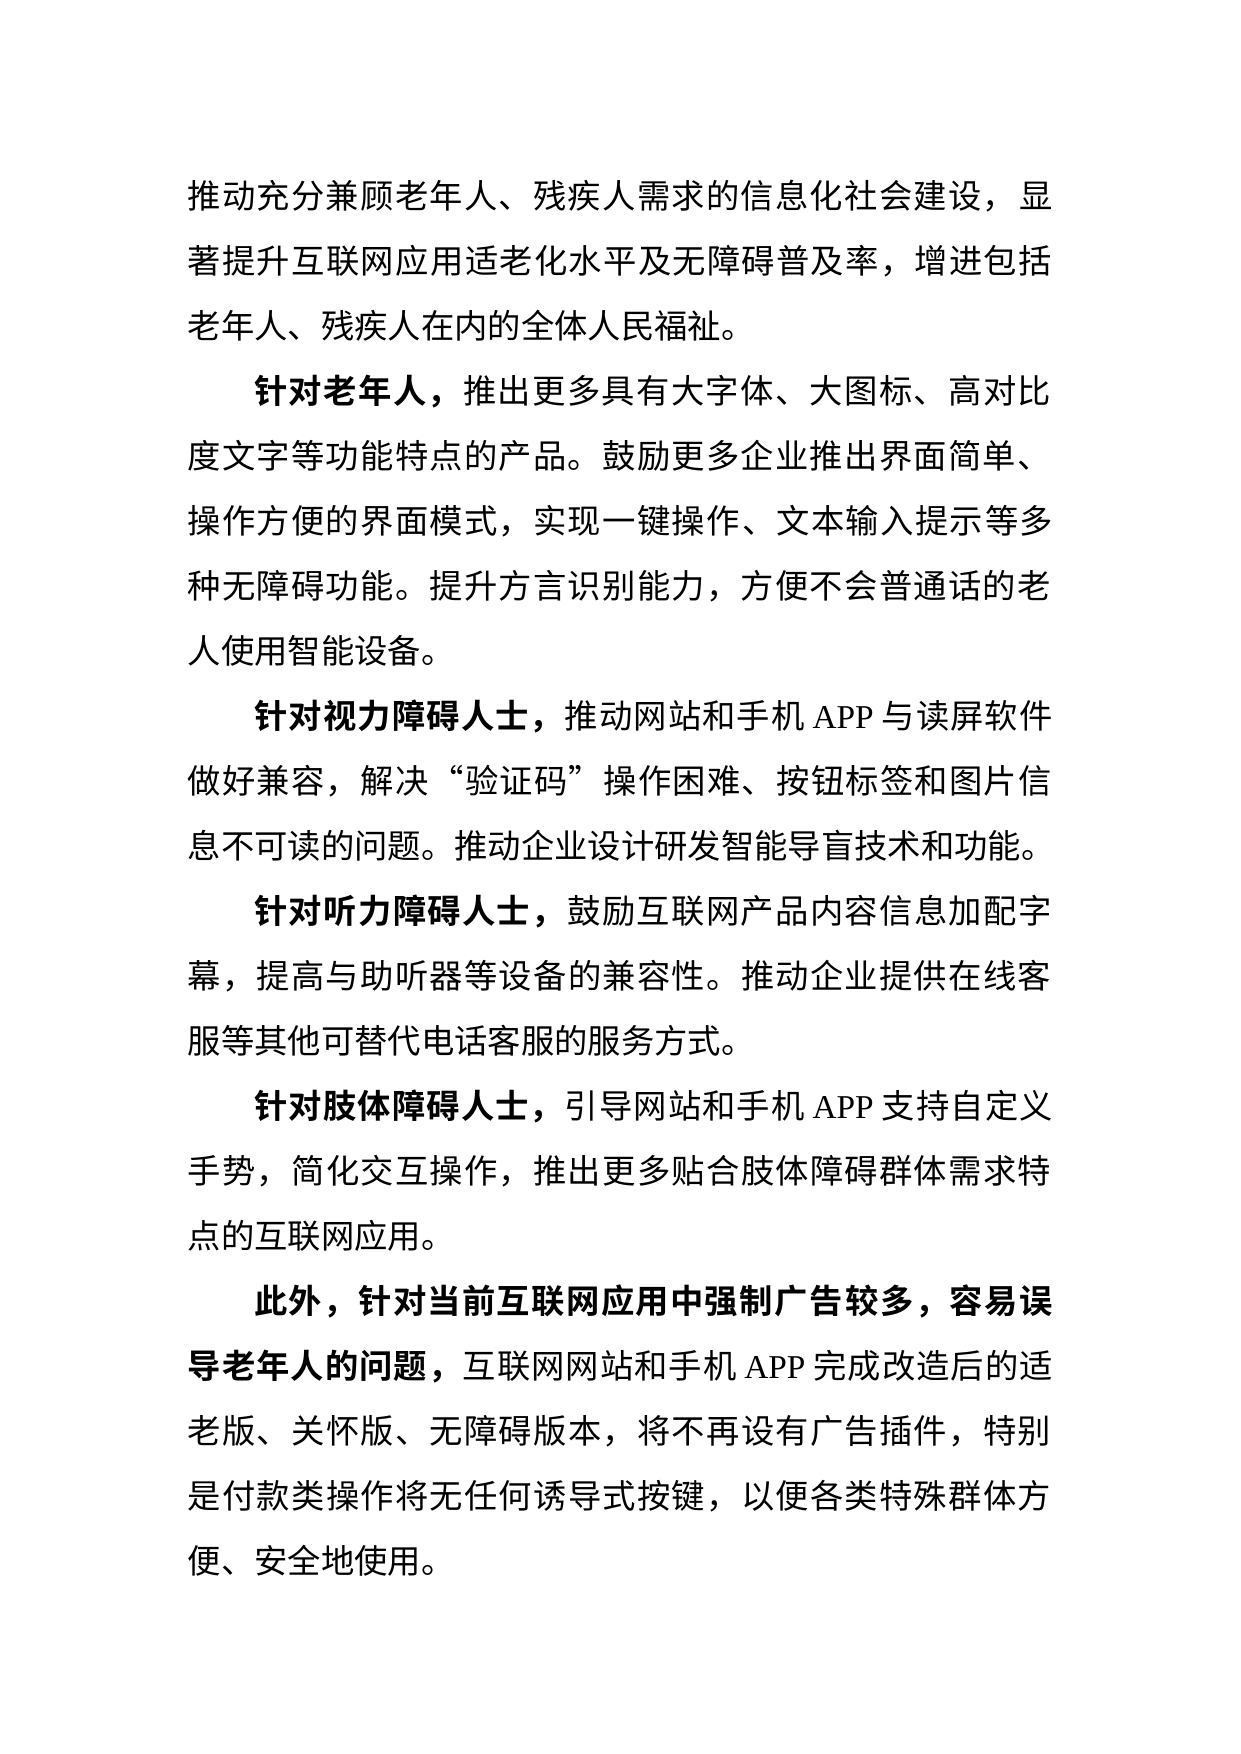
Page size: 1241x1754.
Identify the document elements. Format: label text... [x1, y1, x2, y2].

text 针对肢体障碍人士，引导网站和手机APP支持自定义手势，简化交互操作，推出更多贴合肢体障碍群体需求特点的互联网应用。 [187, 1072, 1053, 1267]
text 针对老年人，推出更多具有大字体、大图标、高对比度文字等功能特点的产品。鼓励更多企业推出界面简单、操作方便的界面模式，实现一键操作、文本输入提示等多种无障碍功能。提升方言识别能力，方便不会普通话的老人使用智能设备。 [187, 357, 1053, 682]
text 针对听力障碍人士，鼓励互联网产品内容信息加配字幕，提高与助听器等设备的兼容性。推动企业提供在线客服等其他可替代电话客服的服务方式。 [187, 877, 1053, 1072]
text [187, 162, 1053, 357]
text 此外，针对当前互联网应用中强制广告较多，容易误导老年人的问题，互联网网站和手机APP完成改造后的适老版、关怀版、无障碍版本，将不再设有广告插件，特别是付款类操作将无任何诱导式按键，以便各类特殊群体方便、安全地使用。 [187, 1267, 1053, 1592]
text 针对视力障碍人士，推动网站和手机APP与读屏软件做好兼容，解决“验证码”操作困难、按钮标签和图片信息不可读的问题。推动企业设计研发智能导盲技术和功能。 [187, 682, 1053, 877]
